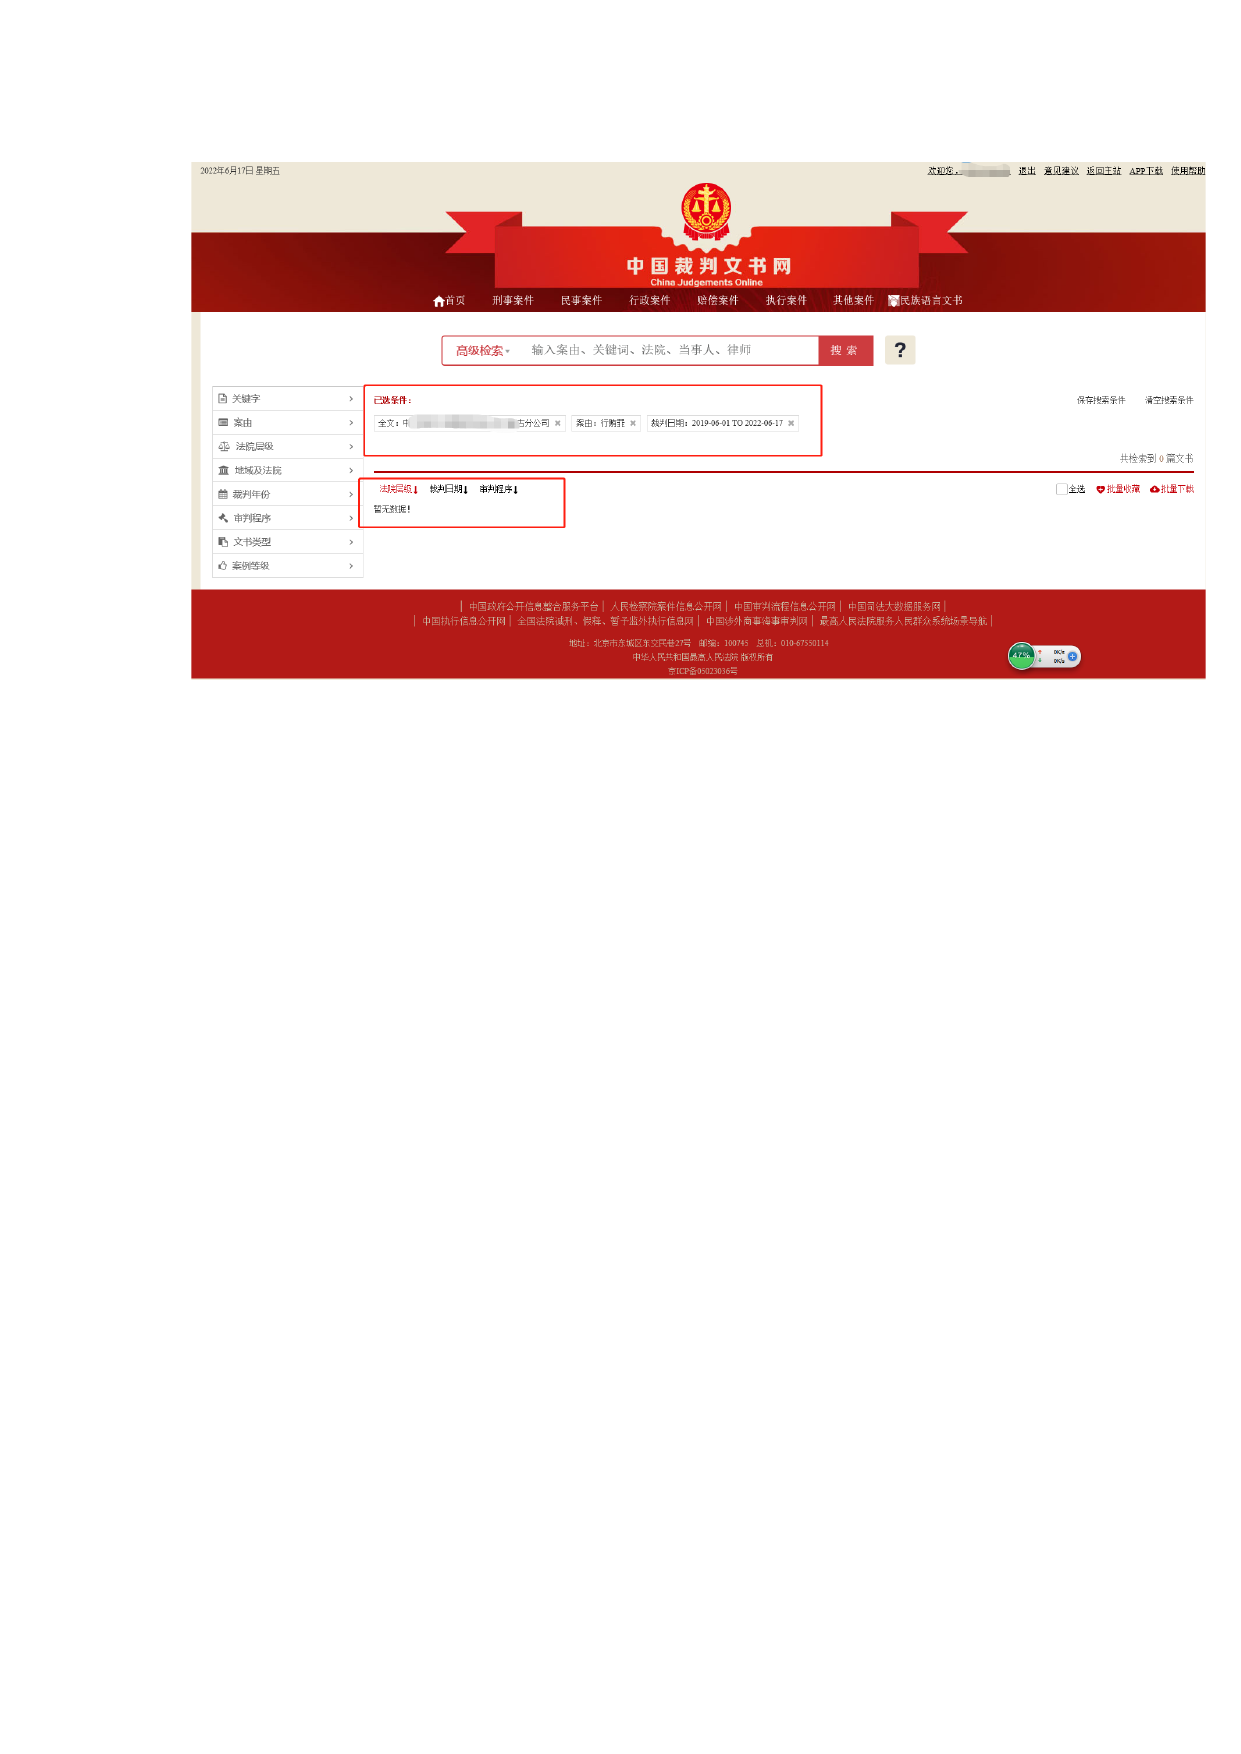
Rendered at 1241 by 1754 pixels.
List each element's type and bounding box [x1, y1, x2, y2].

picture [191, 162, 1206, 680]
